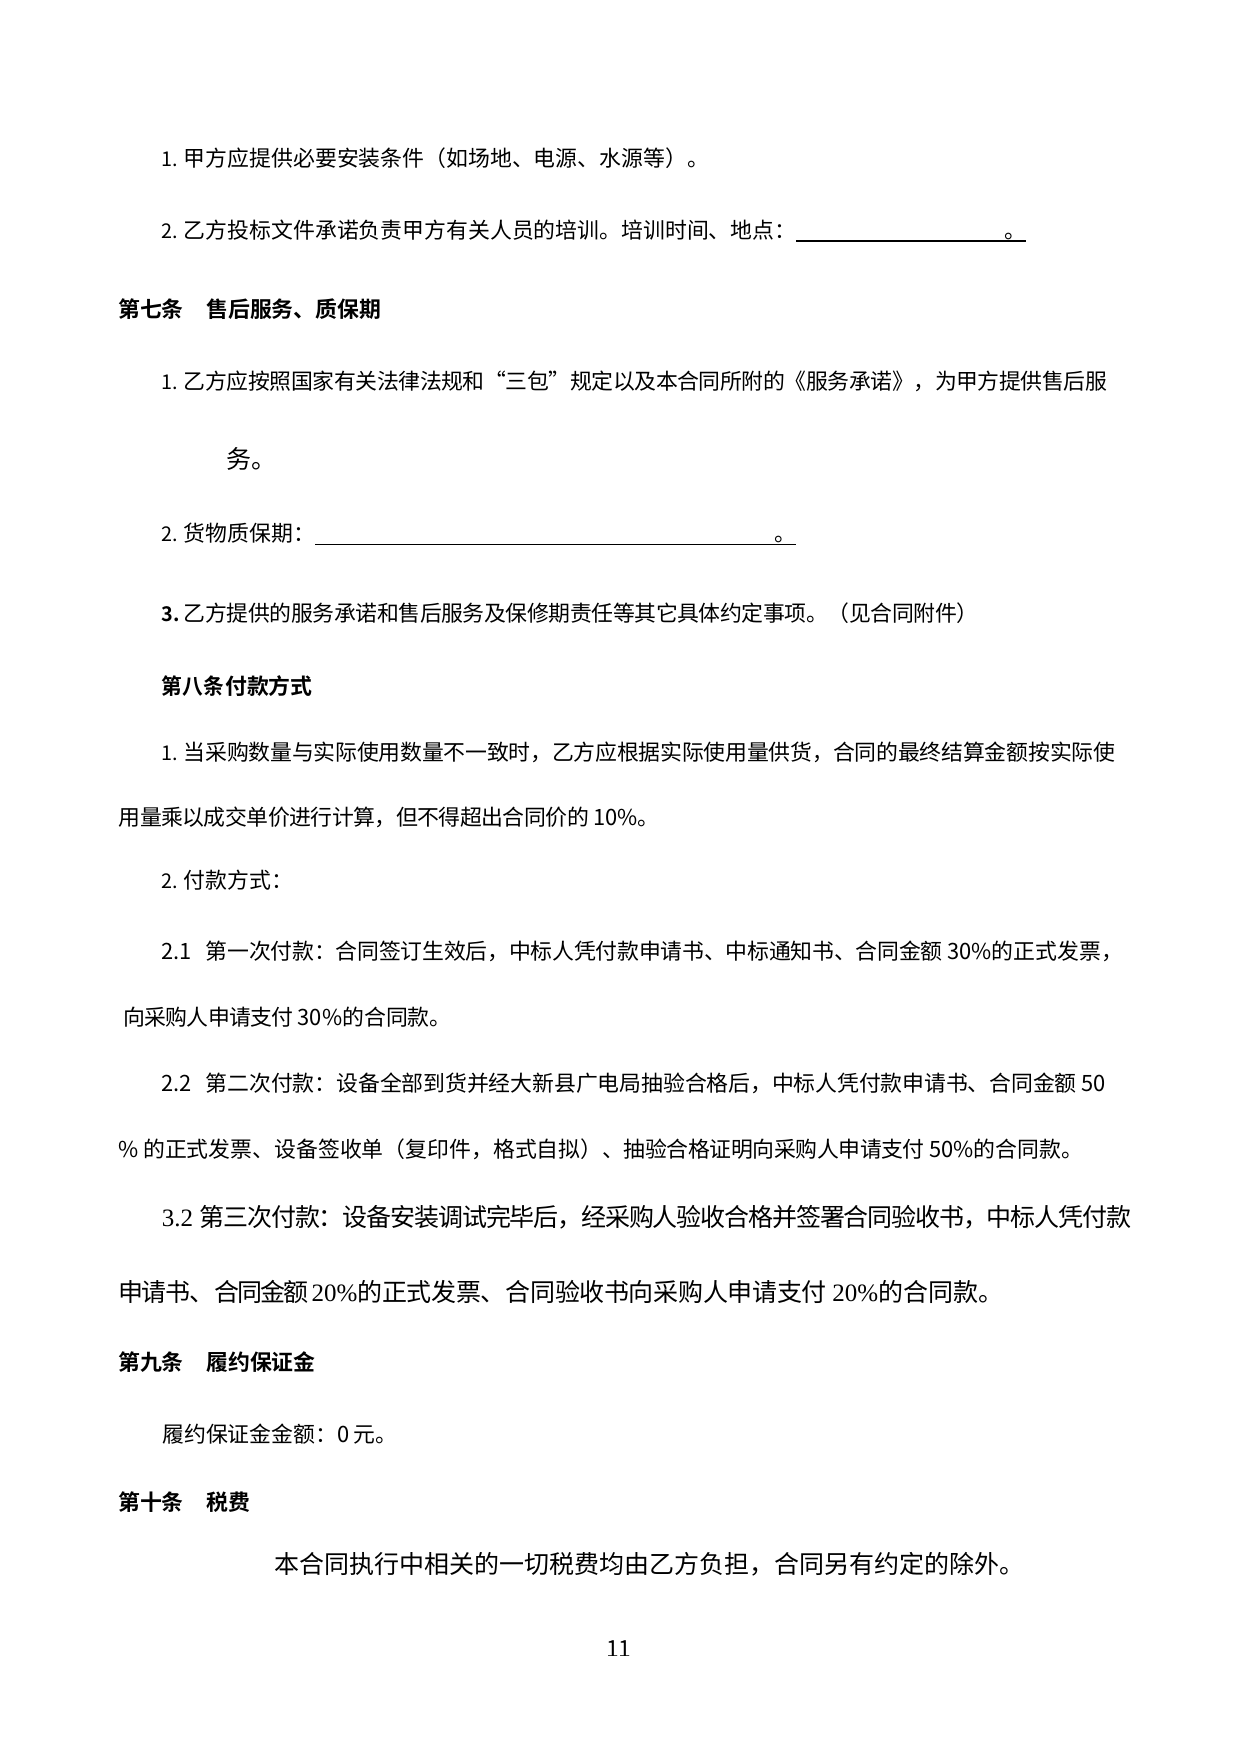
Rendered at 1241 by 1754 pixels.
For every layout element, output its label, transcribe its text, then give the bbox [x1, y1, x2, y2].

list 乙方投标文件承诺负责甲方有关人员的培训。培训时间、地点： 。 [162, 213, 1165, 245]
list 乙方提供的服务承诺和售后服务及保修期责任等其它具体约定事项。（见合同附件） [118, 596, 993, 627]
text 本合同执行中相关的一切税费均由乙方负担，合同另有约定的除外。 [165, 1553, 1165, 1579]
text 第七条 售后服务、质保期 [118, 292, 1165, 324]
list 第八条 付款方式 [162, 669, 993, 700]
text 第九条 履约保证金 [118, 1348, 1165, 1376]
text 3.2 第三次付款：设备安装调试完毕后，经采购人验收合格并签署合同验收书，中标人凭付款申请书、合同金额 20%的正式发票、合同验收书向采购人申请支付 20%的合同款。 [118, 1197, 1133, 1309]
list 乙方应按照国家有关法律法规和“三包”规定以及本合同所附的《服务承诺》，为甲方提供售后服 [162, 364, 1165, 396]
text 务。 [118, 436, 1165, 476]
list 第一次付款：合同签订生效后，中标人凭付款申请书、中标通知书、合同金额 30%的正式发票， 向采购人申请支付 30%的合同款。 [118, 934, 1122, 1032]
list 货物质保期： 。 [162, 516, 1165, 548]
text 履约保证金金额：0元。第十条 税费 [118, 1417, 392, 1517]
list 第二次付款：设备全部到货并经大新县广电局抽验合格后，中标人凭付款申请书、合同金额50% 的正式发票、设备签收单（复印件，格式自拟）、抽验合格证明向采购人申请支付 50%的合同款。 [118, 1066, 1122, 1163]
list 付款方式： [162, 866, 1165, 894]
list 当采购数量与实际使用数量不一致时，乙方应根据实际使用量供货，合同的最终结算金额按实际使用量乘以成交单价进行计算，但不得超出合同价的 10%。 [118, 734, 1122, 832]
list 甲方应提供必要安装条件（如场地、电源、水源等）。 [162, 141, 1165, 173]
